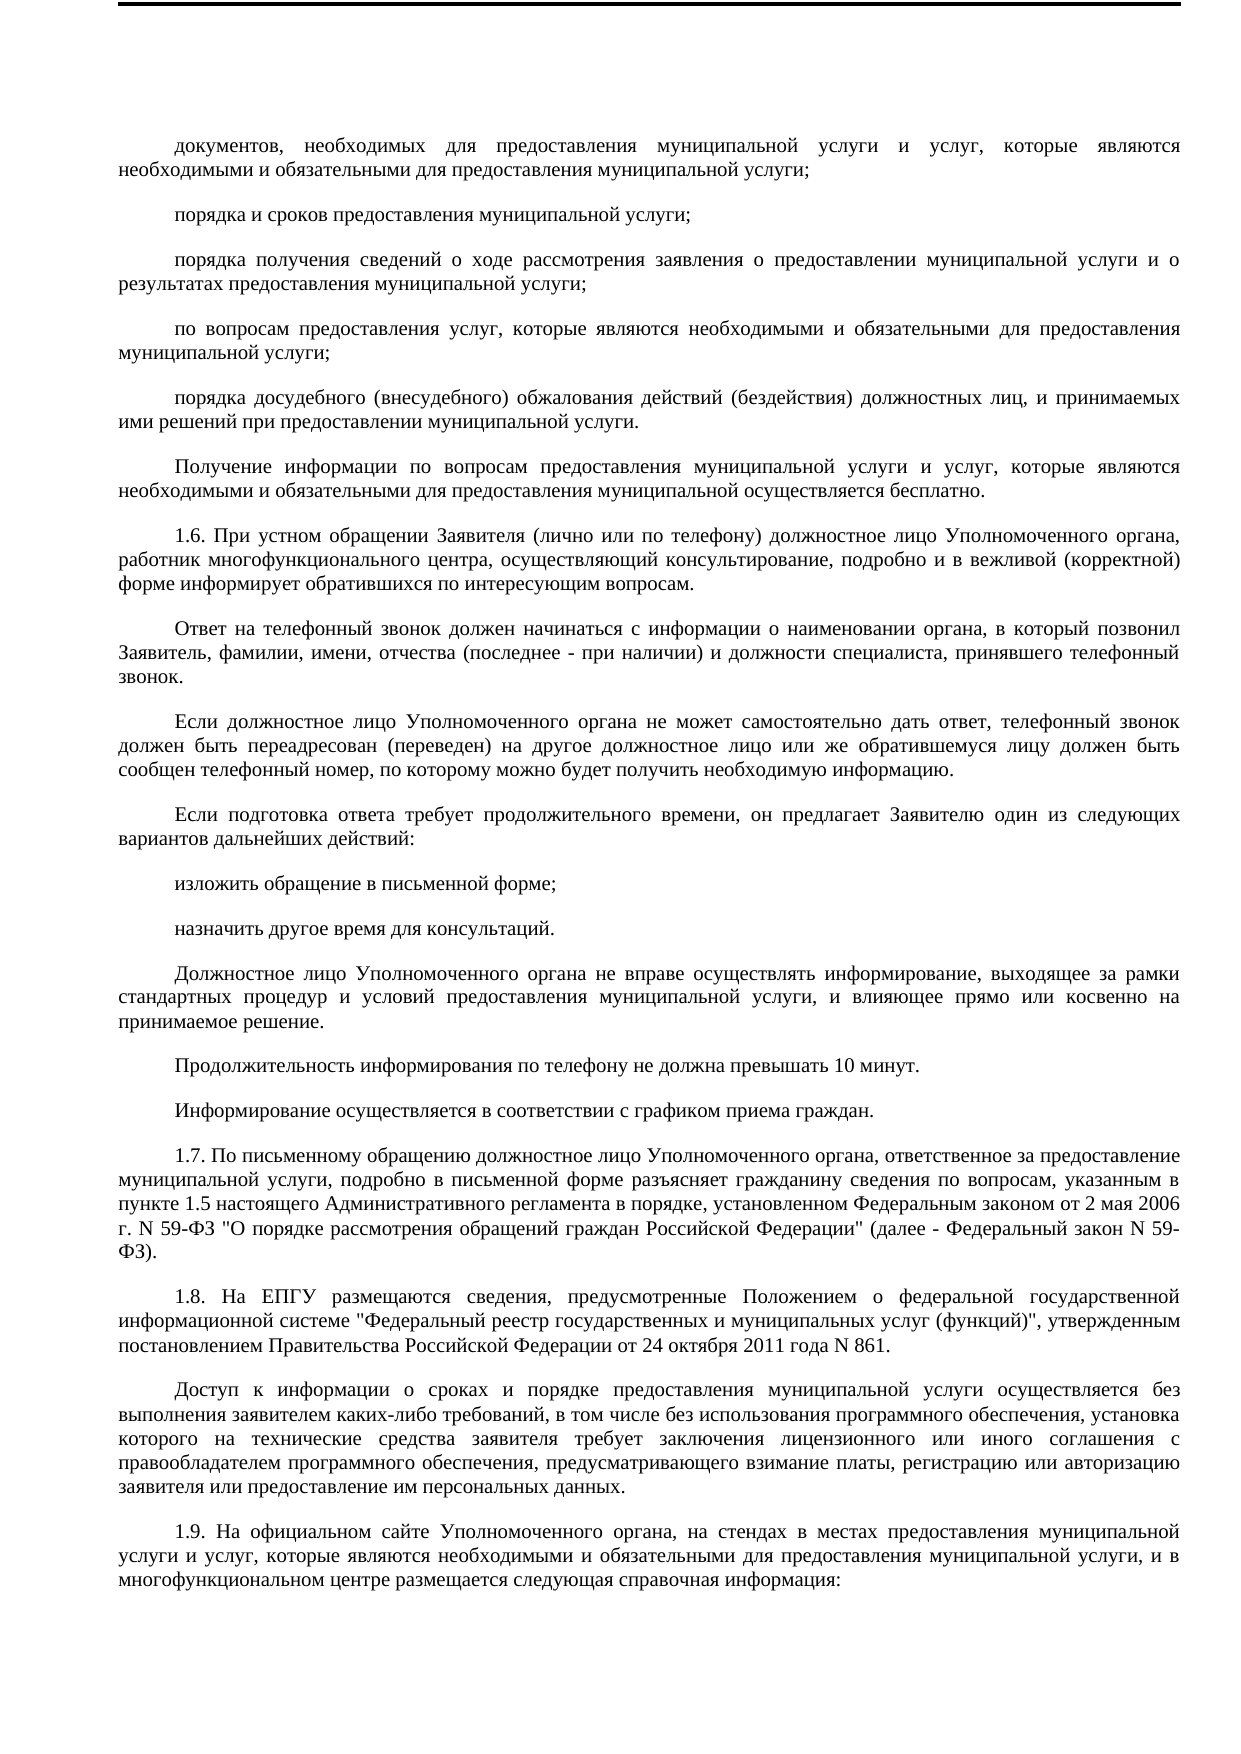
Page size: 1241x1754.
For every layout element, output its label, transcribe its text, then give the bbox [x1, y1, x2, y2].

text 1.7. По письменному обращению должностное лицо Уполномоченного органа, ответственное за предоставление муниципальной услуги, подробно в письменной форме разъясняет гражданину сведения по вопросам, указанным в пункте 1.5 настоящего Административного регламента в порядке, установленном Федеральным законом от 2 мая 2006 г. N 59-ФЗ "О порядке рассмотрения обращений граждан Российской Федерации" (далее - Федеральный закон N 59-ФЗ). [118, 1143, 1181, 1263]
text 1.6. При устном обращении Заявителя (лично или по телефону) должностное лицо Уполномоченного органа, работник многофункционального центра, осуществляющий консультирование, подробно и в вежливой (корректной) форме информирует обратившихся по интересующим вопросам. [118, 523, 1181, 595]
text Продолжительность информирования по телефону не должна превышать 10 минут. [118, 1053, 1181, 1077]
text назначить другое время для консультаций. [118, 916, 1181, 939]
text по вопросам предоставления услуг, которые являются необходимыми и обязательными для предоставления муниципальной услуги; [118, 316, 1181, 364]
text Доступ к информации о сроках и порядке предоставления муниципальной услуги осуществляется без выполнения заявителем каких-либо требований, в том числе без использования программного обеспечения, установка которого на технические средства заявителя требует заключения лицензионного или иного соглашения с правообладателем программного обеспечения, предусматривающего взимание платы, регистрацию или авторизацию заявителя или предоставление им персональных данных. [118, 1377, 1181, 1498]
text порядка и сроков предоставления муниципальной услуги; [118, 202, 1181, 226]
text Если подготовка ответа требует продолжительного времени, он предлагает Заявителю один из следующих вариантов дальнейших действий: [118, 802, 1181, 850]
text Должностное лицо Уполномоченного органа не вправе осуществлять информирование, выходящее за рамки стандартных процедур и условий предоставления муниципальной услуги, и влияющее прямо или косвенно на принимаемое решение. [118, 960, 1181, 1033]
text Получение информации по вопросам предоставления муниципальной услуги и услуг, которые являются необходимыми и обязательными для предоставления муниципальной осуществляется бесплатно. [118, 454, 1181, 502]
text Ответ на телефонный звонок должен начинаться с информации о наименовании органа, в который позвонил Заявитель, фамилии, имени, отчества (последнее - при наличии) и должности специалиста, принявшего телефонный звонок. [118, 616, 1181, 688]
text 1.8. На ЕПГУ размещаются сведения, предусмотренные Положением о федеральной государственной информационной системе "Федеральный реестр государственных и муниципальных услуг (функций)", утвержденным постановлением Правительства Российской Федерации от 24 октября 2011 года N 861. [118, 1284, 1181, 1357]
text документов, необходимых для предоставления муниципальной услуги и услуг, которые являются необходимыми и обязательными для предоставления муниципальной услуги; [118, 133, 1181, 181]
text Если должностное лицо Уполномоченного органа не может самостоятельно дать ответ, телефонный звонок должен быть переадресован (переведен) на другое должностное лицо или же обратившемуся лицу должен быть сообщен телефонный номер, по которому можно будет получить необходимую информацию. [118, 709, 1181, 781]
text изложить обращение в письменной форме; [118, 871, 1181, 895]
text порядка досудебного (внесудебного) обжалования действий (бездействия) должностных лиц, и принимаемых ими решений при предоставлении муниципальной услуги. [118, 385, 1181, 433]
text 1.9. На официальном сайте Уполномоченного органа, на стендах в местах предоставления муниципальной услуги и услуг, которые являются необходимыми и обязательными для предоставления муниципальной услуги, и в многофункциональном центре размещается следующая справочная информация: [118, 1518, 1181, 1591]
text порядка получения сведений о ходе рассмотрения заявления о предоставлении муниципальной услуги и о результатах предоставления муниципальной услуги; [118, 247, 1181, 295]
text Информирование осуществляется в соответствии с графиком приема граждан. [118, 1098, 1181, 1122]
